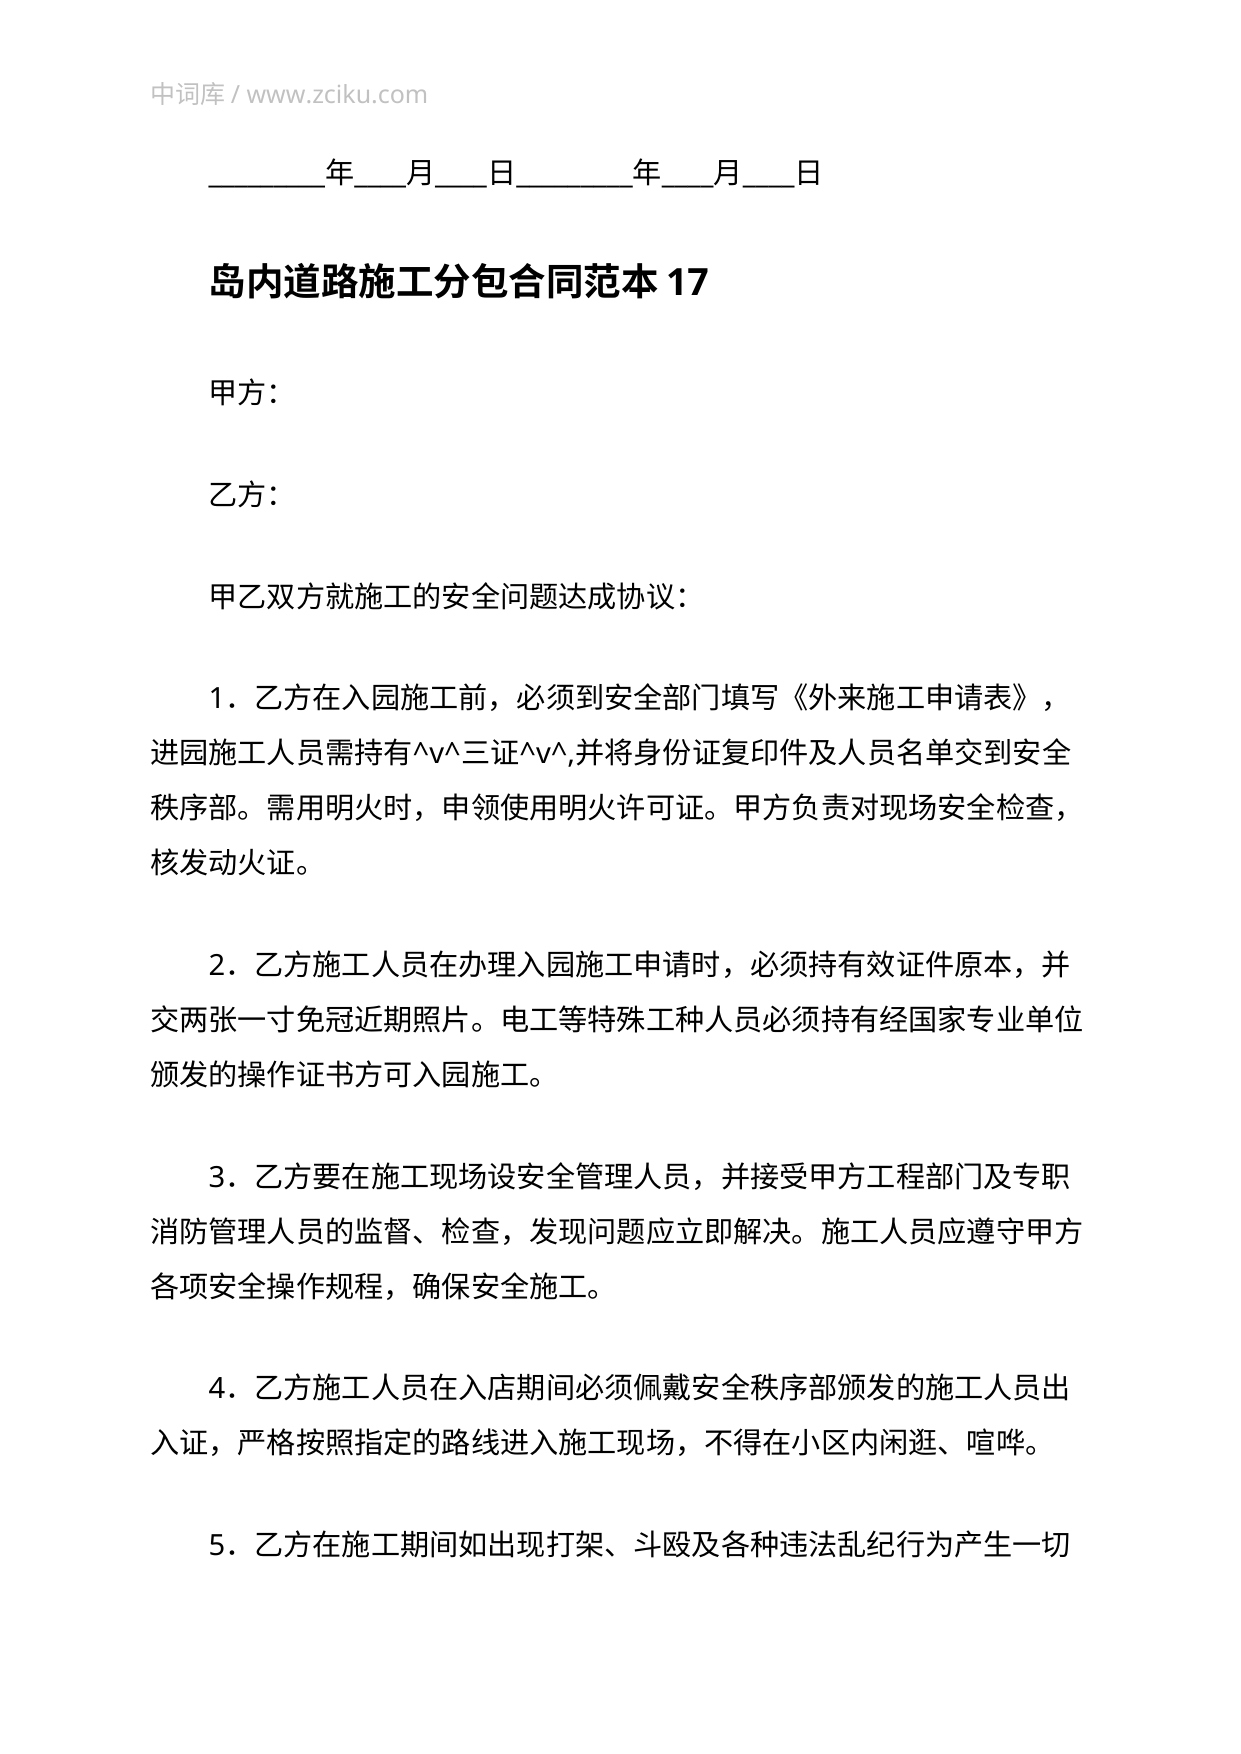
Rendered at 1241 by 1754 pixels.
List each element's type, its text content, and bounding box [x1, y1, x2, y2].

text 3．乙方要在施工现场设安全管理人员，并接受甲方工程部门及专职消防管理人员的监督、检查，发现问题应立即解决。施工人员应遵守甲方各项安全操作规程，确保安全施工。 [150, 1153, 1090, 1305]
text 1．乙方在入园施工前，必须到安全部门填写《外来施工申请表》，进园施工人员需持有^v^三证^v^,并将身份证复印件及人员名单交到安全秩序部。需用明火时，申领使用明火许可证。甲方负责对现场安全检查，核发动火证。 [150, 675, 1090, 882]
text 乙方： [150, 471, 1090, 514]
text 甲乙双方就施工的安全问题达成协议： [150, 573, 1090, 615]
text 2．乙方施工人员在办理入园施工申请时，必须持有效证件原本，并交两张一寸免冠近期照片。电工等特殊工种人员必须持有经国家专业单位颁发的操作证书方可入园施工。 [150, 942, 1090, 1094]
text _________年____月____日_________年____月____日 [150, 150, 1090, 192]
text 4．乙方施工人员在入店期间必须佩戴安全秩序部颁发的施工人员出入证，严格按照指定的路线进入施工现场，不得在小区内闲逛、喧哗。 [150, 1365, 1090, 1462]
text 甲方： [150, 369, 1090, 412]
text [150, 1522, 1090, 1564]
text 岛内道路施工分包合同范本17 [150, 252, 1090, 306]
